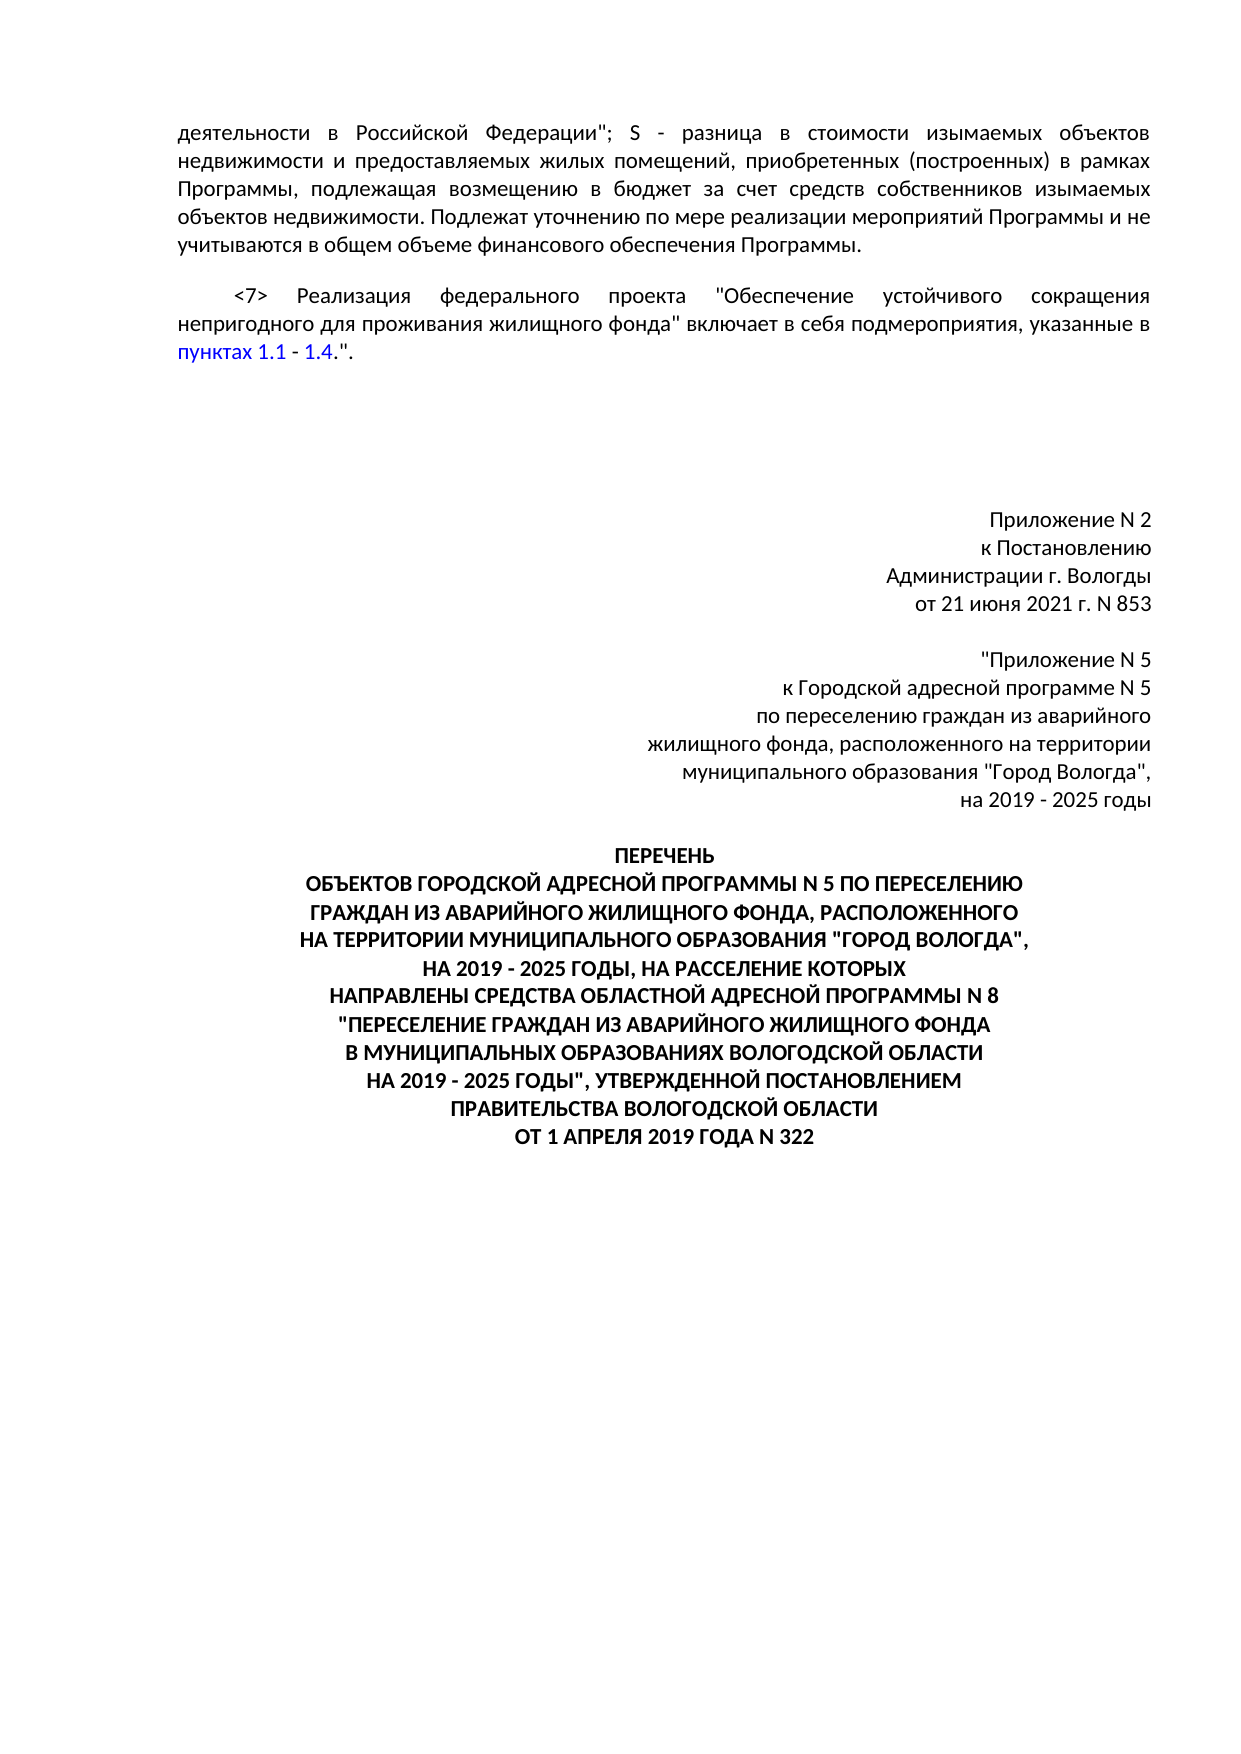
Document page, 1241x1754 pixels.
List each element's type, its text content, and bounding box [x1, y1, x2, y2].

title НА ТЕРРИТОРИИ МУНИЦИПАЛЬНОГО ОБРАЗОВАНИЯ "ГОРОД ВОЛОГДА", [177, 926, 1152, 954]
text от 21 июня 2021 г. N 853 [177, 589, 1152, 617]
title НА 2019 - 2025 ГОДЫ, НА РАССЕЛЕНИЕ КОТОРЫХ [177, 954, 1152, 982]
text к Постановлению [177, 533, 1152, 561]
title ОБЪЕКТОВ ГОРОДСКОЙ АДРЕСНОЙ ПРОГРАММЫ N 5 ПО ПЕРЕСЕЛЕНИЮ [177, 869, 1152, 898]
title НА 2019 - 2025 ГОДЫ", УТВЕРЖДЕННОЙ ПОСТАНОВЛЕНИЕМ [177, 1066, 1152, 1094]
text Администрации г. Вологды [177, 561, 1152, 589]
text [177, 118, 1152, 258]
title В МУНИЦИПАЛЬНЫХ ОБРАЗОВАНИЯХ ВОЛОГОДСКОЙ ОБЛАСТИ [177, 1038, 1152, 1066]
text "Приложение N 5 [177, 645, 1152, 673]
text к Городской адресной программе N 5 [177, 673, 1152, 701]
title "ПЕРЕСЕЛЕНИЕ ГРАЖДАН ИЗ АВАРИЙНОГО ЖИЛИЩНОГО ФОНДА [177, 1010, 1152, 1038]
title ГРАЖДАН ИЗ АВАРИЙНОГО ЖИЛИЩНОГО ФОНДА, РАСПОЛОЖЕННОГО [177, 898, 1152, 926]
title НАПРАВЛЕНЫ СРЕДСТВА ОБЛАСТНОЙ АДРЕСНОЙ ПРОГРАММЫ N 8 [177, 982, 1152, 1010]
title ПРАВИТЕЛЬСТВА ВОЛОГОДСКОЙ ОБЛАСТИ [177, 1094, 1152, 1122]
title ОТ 1 АПРЕЛЯ 2019 ГОДА N 322 [177, 1122, 1152, 1150]
text муниципального образования "Город Вологда", [177, 757, 1152, 786]
title ПЕРЕЧЕНЬ [177, 842, 1152, 869]
text <7> Реализация федерального проекта "Обеспечение устойчивого сокращения непригодного для проживания жилищного фонда" включает в себя подмероприятия, указанные в пунктах 1.1 - 1.4.". [177, 281, 1152, 365]
text по переселению граждан из аварийного [177, 701, 1152, 729]
text на 2019 - 2025 годы [177, 786, 1152, 813]
text жилищного фонда, расположенного на территории [177, 729, 1152, 757]
text Приложение N 2 [177, 505, 1152, 533]
